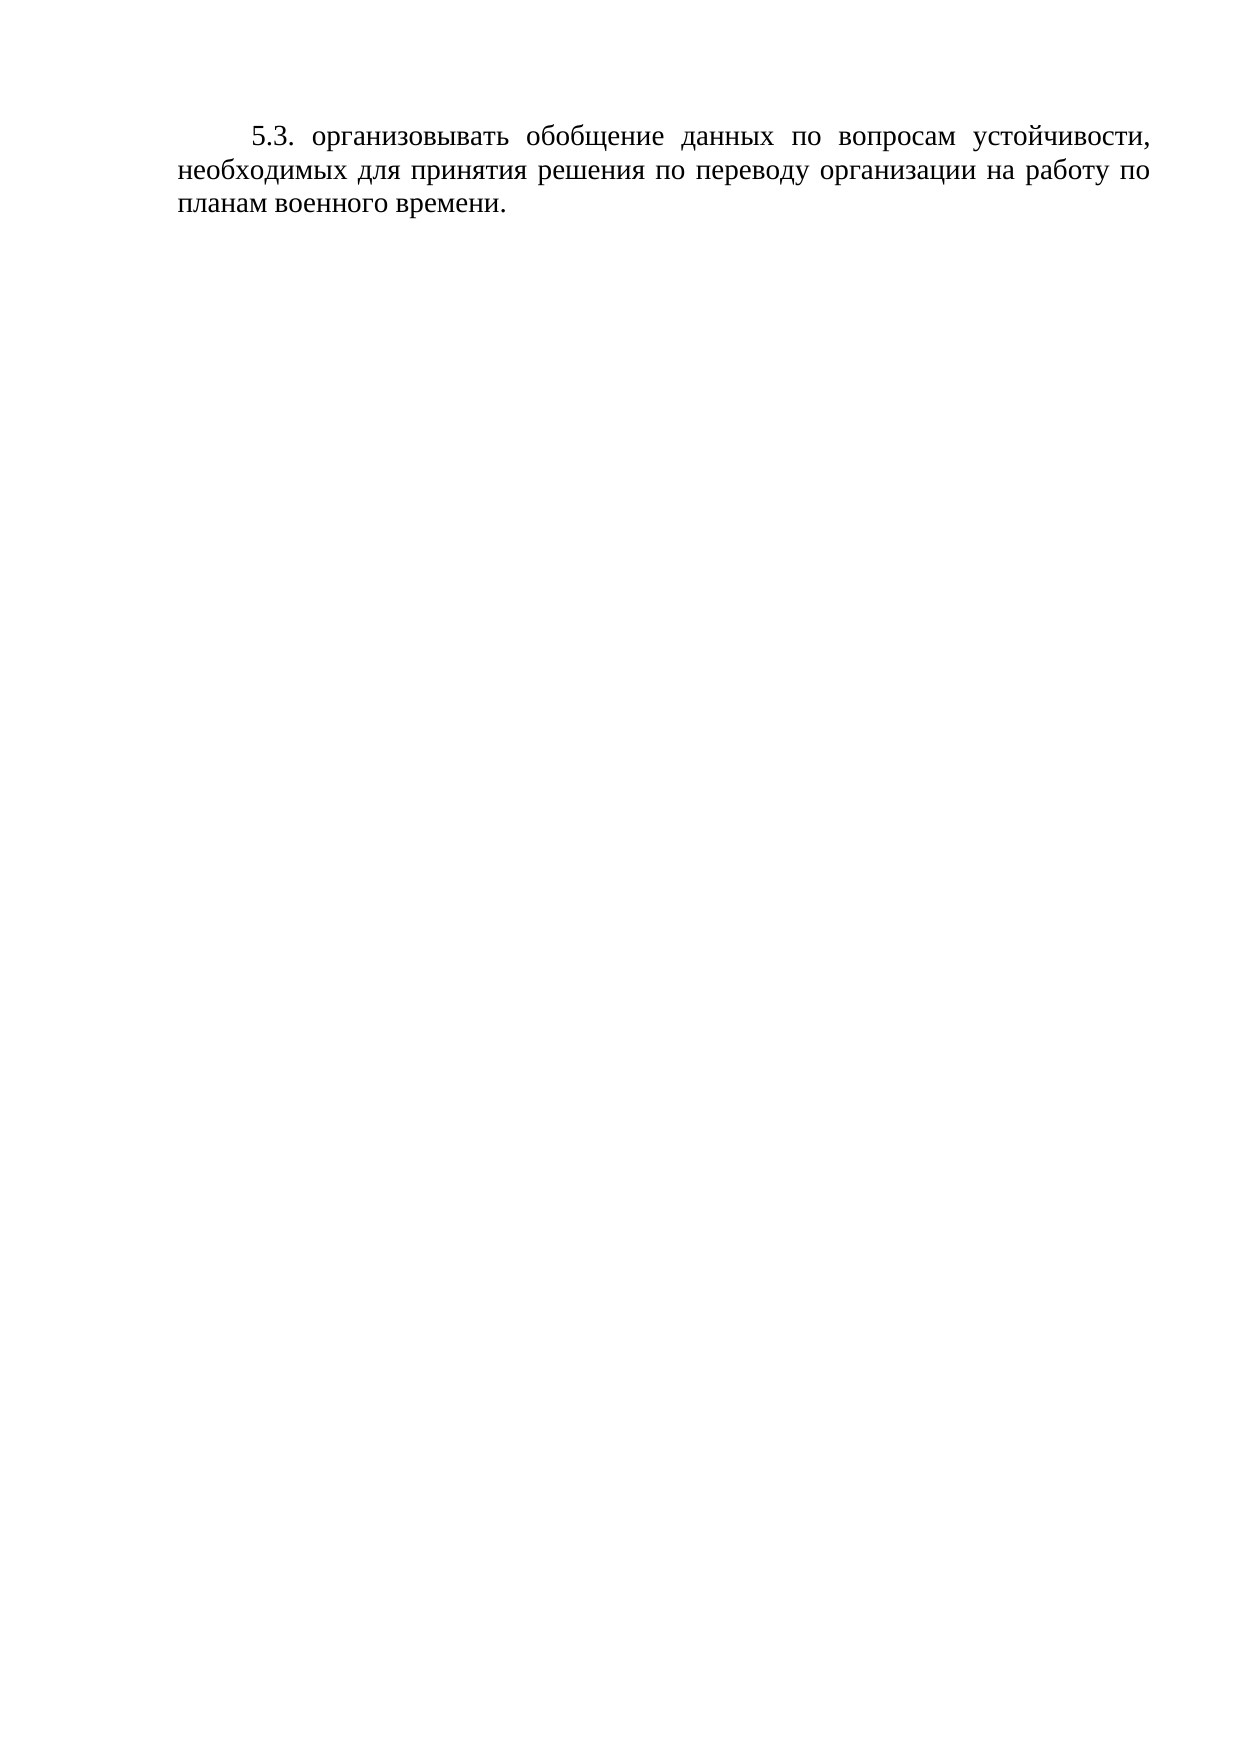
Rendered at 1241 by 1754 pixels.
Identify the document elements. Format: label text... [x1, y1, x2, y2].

text 5.3. организовывать обобщение данных по вопросам устойчивости, необходимых для принятия решения по переводу организации на работу по планам военного времени. [177, 118, 1152, 219]
